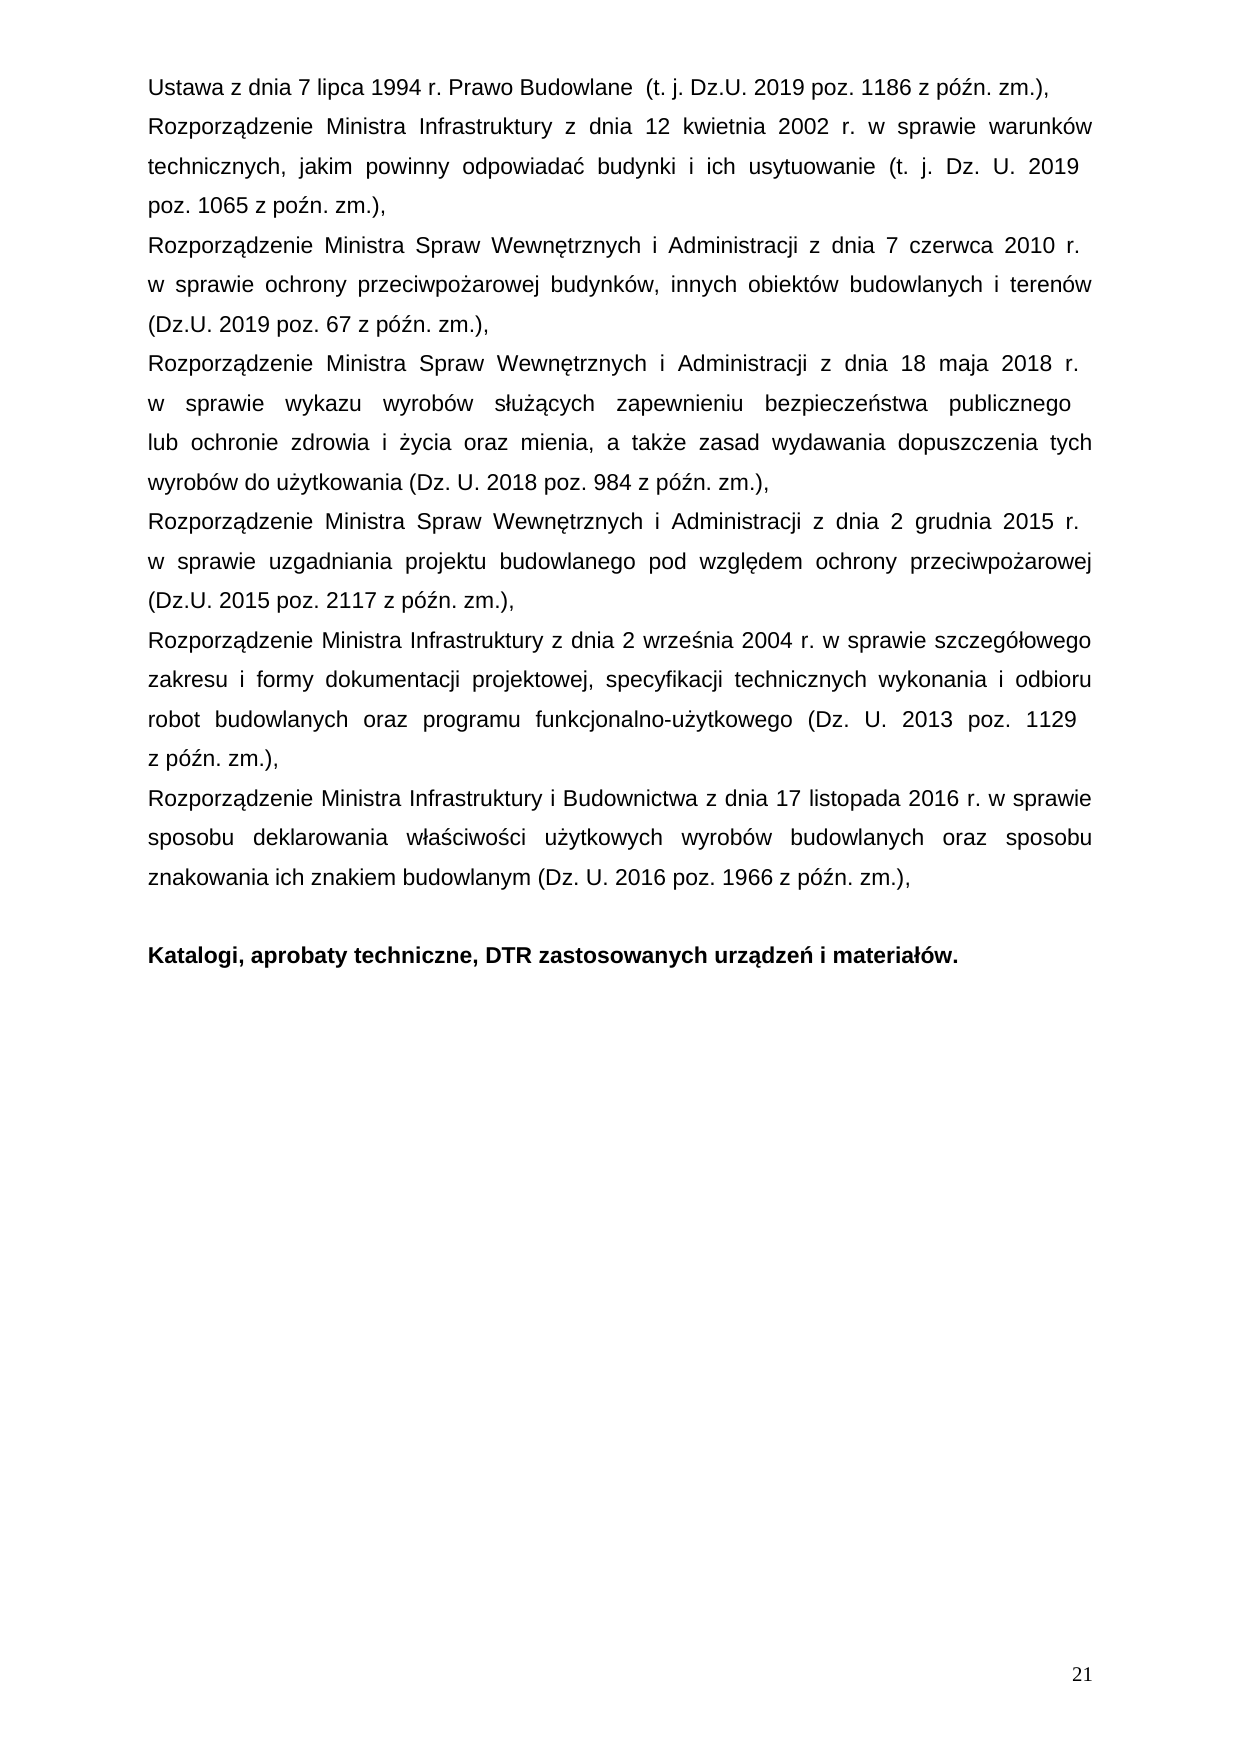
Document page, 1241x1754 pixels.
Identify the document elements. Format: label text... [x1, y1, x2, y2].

text Rozporządzenie Ministra Infrastruktury z dnia 2 września 2004 r. w sprawie szczegółowego zakresu i formy dokumentacji projektowej, specyfikacji technicznych wykonania i odbioru robot budowlanych oraz programu funkcjonalno-użytkowego (Dz. U. 2013 poz. 1129 z późn. zm.), [148, 627, 1093, 771]
text Rozporządzenie Ministra Spraw Wewnętrznych i Administracji z dnia 2 grudnia 2015 r. w sprawie uzgadniania projektu budowlanego pod względem ochrony przeciwpożarowej (Dz.U. 2015 poz. 2117 z późn. zm.), [148, 508, 1093, 613]
text Ustawa z dnia 7 lipca 1994 r. Prawo Budowlane (t. j. Dz.U. 2019 poz. 1186 z późn. zm.), [148, 74, 1093, 100]
text Rozporządzenie Ministra Spraw Wewnętrznych i Administracji z dnia 18 maja 2018 r. w sprawie wykazu wyrobów służących zapewnieniu bezpieczeństwa publicznego lub ochronie zdrowia i życia oraz mienia, a także zasad wydawania dopuszczenia tych wyrobów do użytkowania (Dz. U. 2018 poz. 984 z późn. zm.), [148, 350, 1093, 495]
text Katalogi, aprobaty techniczne, DTR zastosowanych urządzeń i materiałów. [148, 942, 1093, 969]
text Rozporządzenie Ministra Infrastruktury z dnia 12 kwietnia 2002 r. w sprawie warunków technicznych, jakim powinny odpowiadać budynki i ich usytuowanie (t. j. Dz. U. 2019 poz. 1065 z poźn. zm.), [148, 113, 1093, 219]
text Rozporządzenie Ministra Spraw Wewnętrznych i Administracji z dnia 7 czerwca 2010 r. w sprawie ochrony przeciwpożarowej budynków, innych obiektów budowlanych i terenów (Dz.U. 2019 poz. 67 z późn. zm.), [148, 232, 1093, 337]
text Rozporządzenie Ministra Infrastruktury i Budownictwa z dnia 17 listopada 2016 r. w sprawie sposobu deklarowania właściwości użytkowych wyrobów budowlanych oraz sposobu znakowania ich znakiem budowlanym (Dz. U. 2016 poz. 1966 z późn. zm.), [148, 784, 1093, 890]
